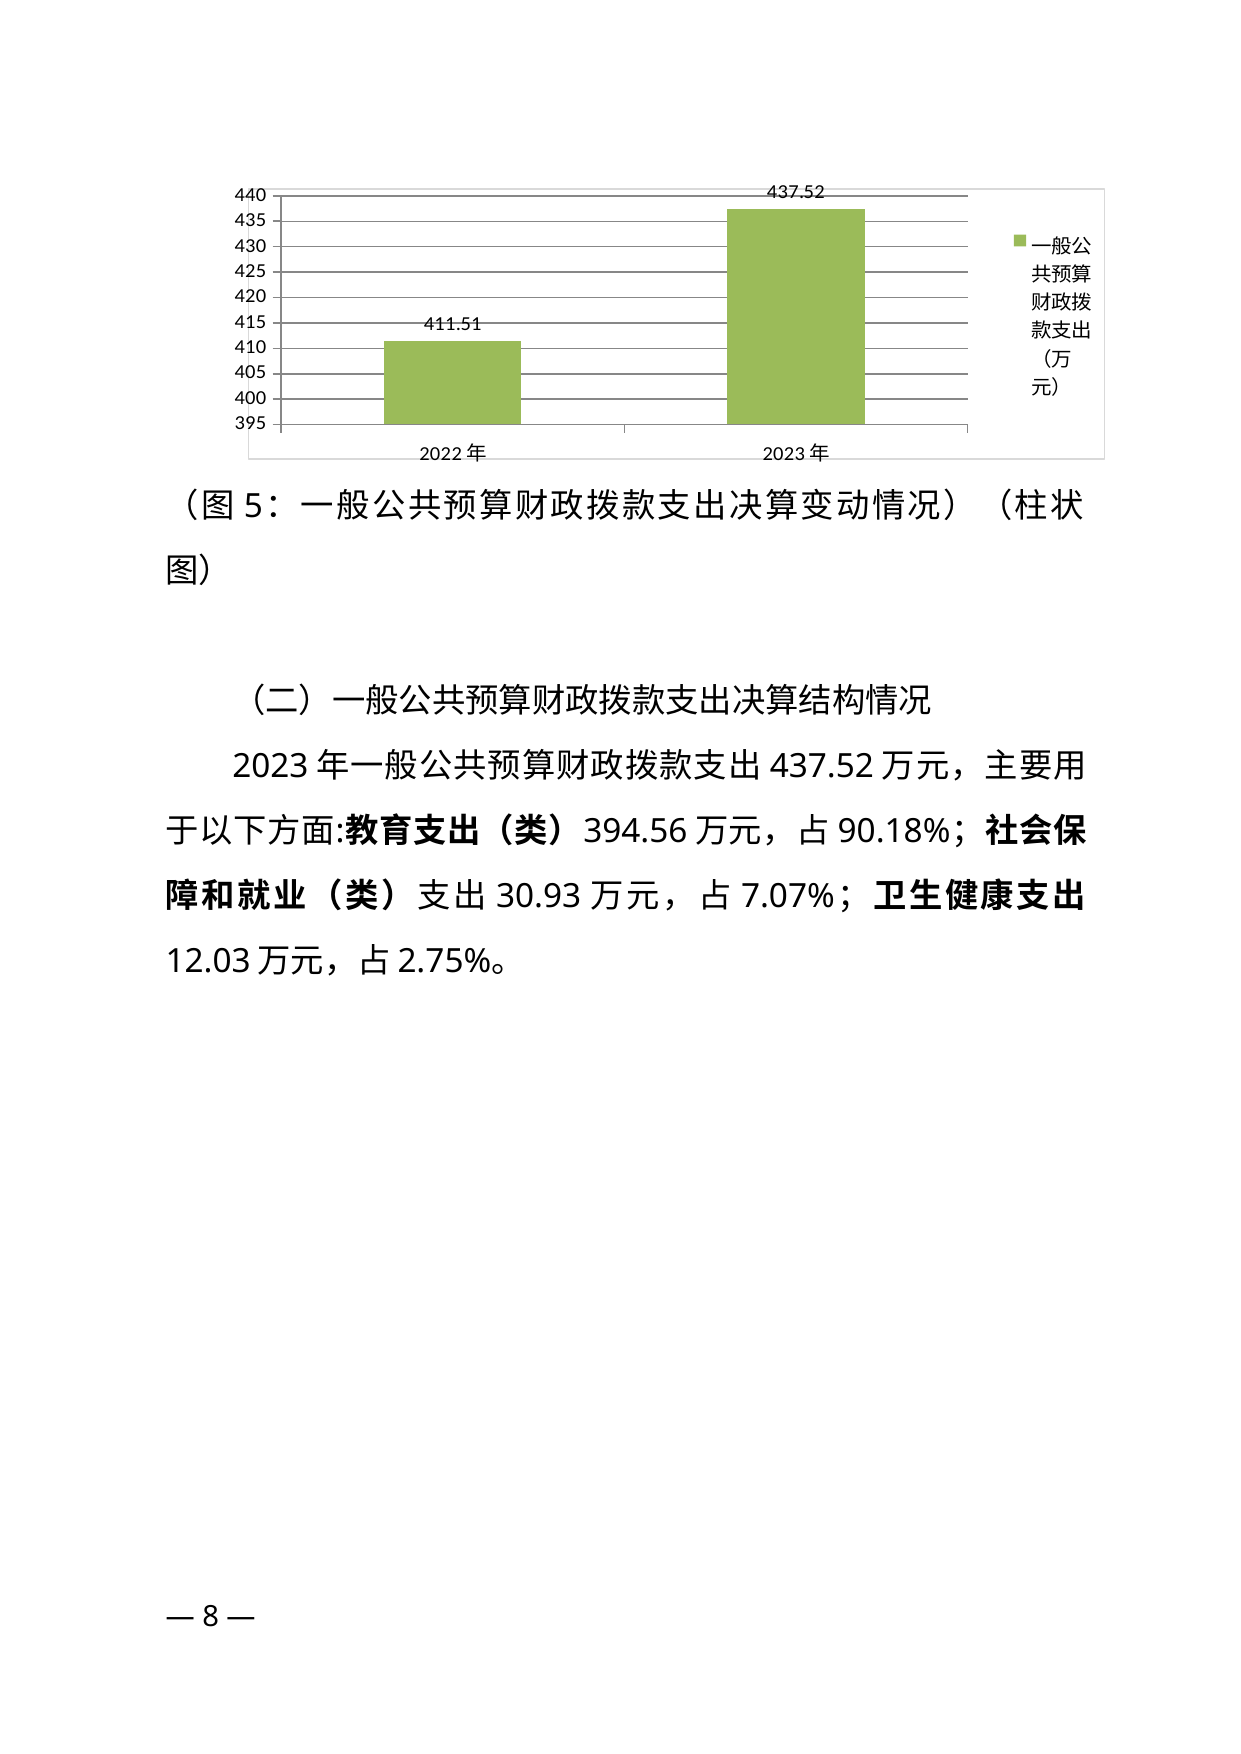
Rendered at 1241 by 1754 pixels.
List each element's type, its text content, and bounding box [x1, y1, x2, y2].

text （图5：一般公共预算财政拨款支出决算变动情况）（柱状图） [165, 178, 1087, 601]
text 2023年一般公共预算财政拨款支出437.52万元，主要用于以下方面:教育支出（类）394.56万元，占90.18%；社会保障和就业（类）支出30.93万元，占7.07%；卫生健康支出12.03万元，占2.75%。 [165, 731, 1087, 991]
text （二）一般公共预算财政拨款支出决算结构情况 [165, 666, 1087, 731]
